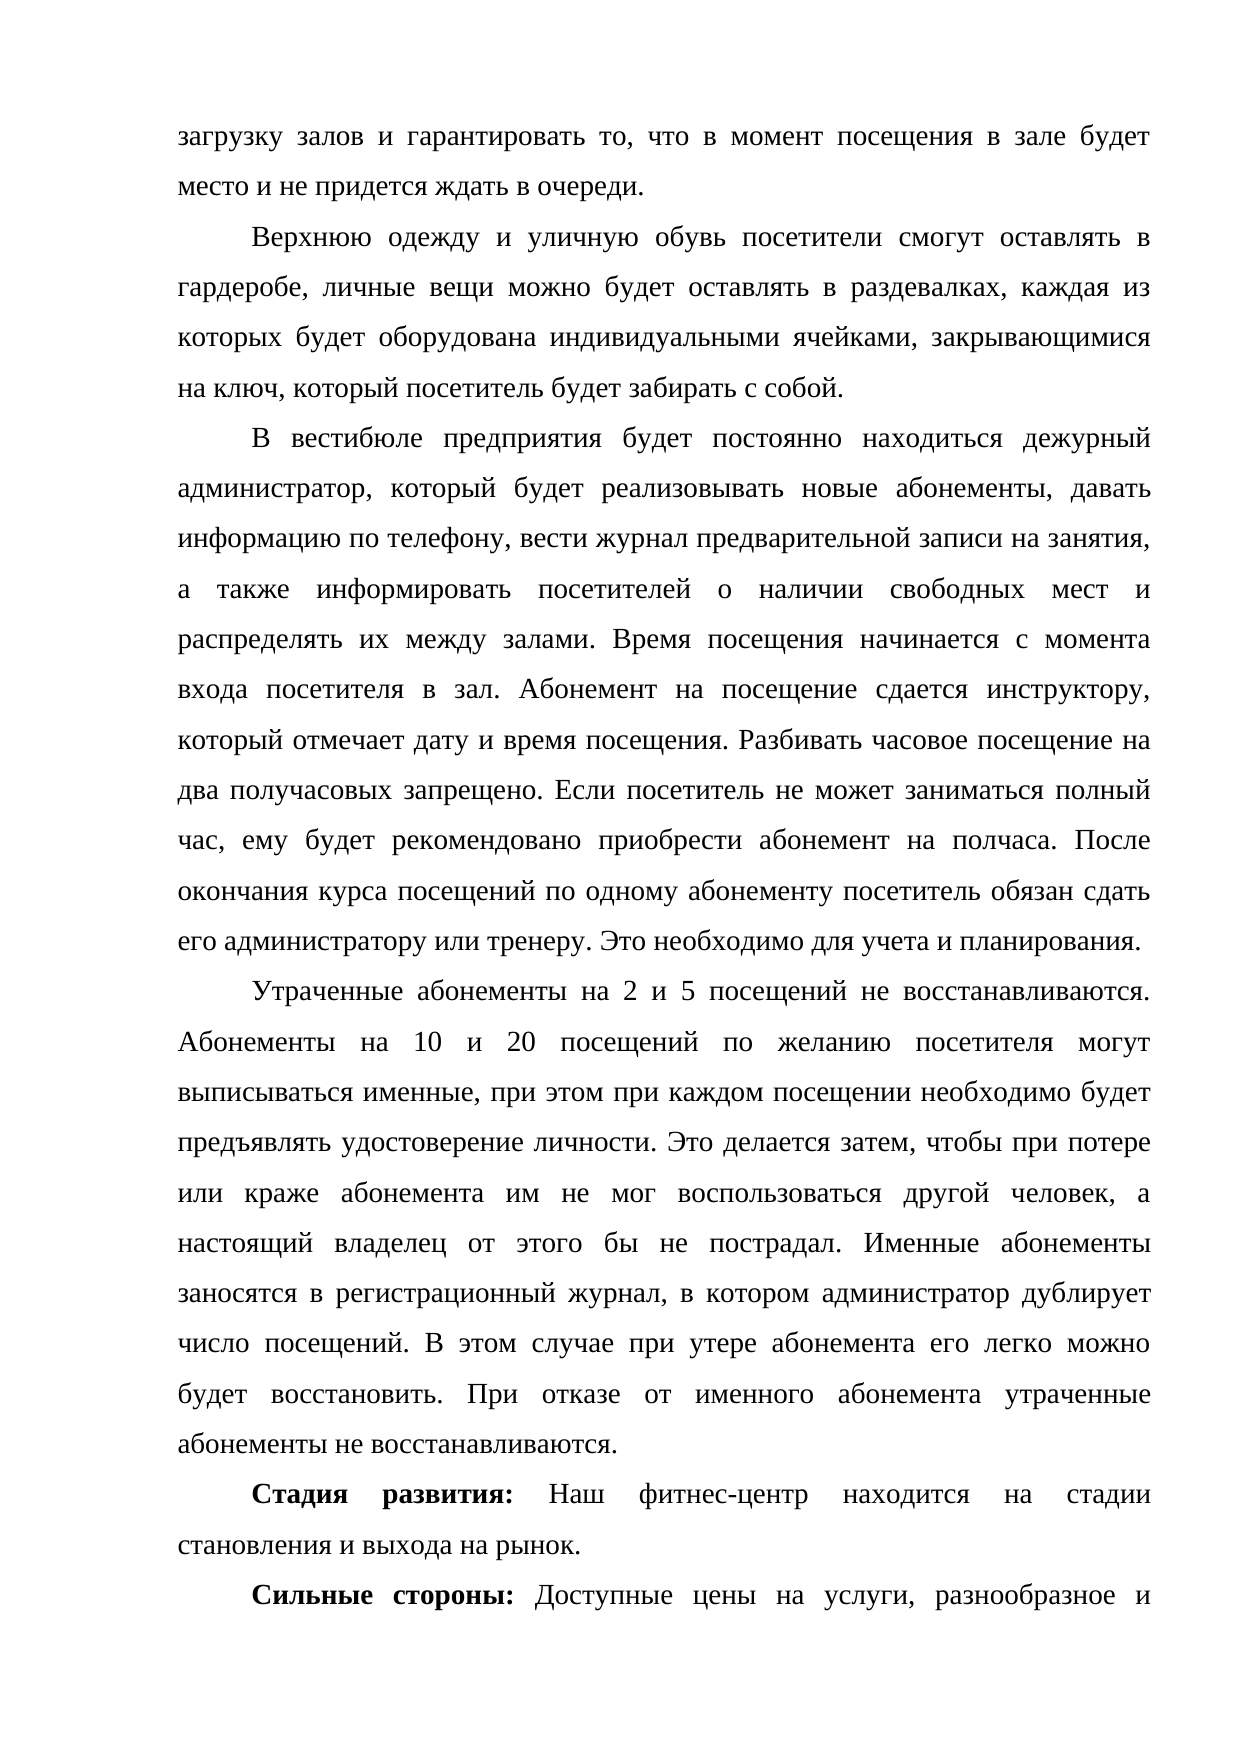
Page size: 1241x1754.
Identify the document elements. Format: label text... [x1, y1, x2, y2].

text Стадия развития: Наш фитнес-центр находится на стадии становления и выхода на рынок. [177, 1477, 1152, 1560]
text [177, 118, 1152, 202]
text В вестибюле предприятия будет постоянно находиться дежурный администратор, который будет реализовывать новые абонементы, давать информацию по телефону, вести журнал предварительной записи на занятия, а также информировать посетителей о наличии свободных мест и распределять их между залами. Время посещения начинается с момента входа посетителя в зал. Абонемент на посещение сдается инструктору, который отмечает дату и время посещения. Разбивать часовое посещение на два получасовых запрещено. Если посетитель не может заниматься полный час, ему будет рекомендовано приобрести абонемент на полчаса. После окончания курса посещений по одному абонементу посетитель обязан сдать его администратору или тренеру. Это необходимо для учета и планирования. [177, 420, 1152, 957]
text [177, 1577, 1152, 1611]
text Утраченные абонементы на 2 и 5 посещений не восстанавливаются. Абонементы на 10 и 20 посещений по желанию посетителя могут выписываться именные, при этом при каждом посещении необходимо будет предъявлять удостоверение личности. Это делается затем, чтобы при потере или краже абонемента им не мог воспользоваться другой человек, а настоящий владелец от этого бы не пострадал. Именные абонементы заносятся в регистрационный журнал, в котором администратор дублирует число посещений. В этом случае при утере абонемента его легко можно будет восстановить. При отказе от именного абонемента утраченные абонементы не восстанавливаются. [177, 973, 1152, 1460]
text Верхнюю одежду и уличную обувь посетители смогут оставлять в гардеробе, личные вещи можно будет оставлять в раздевалках, каждая из которых будет оборудована индивидуальными ячейками, закрывающимися на ключ, который посетитель будет забирать с собой. [177, 219, 1152, 403]
